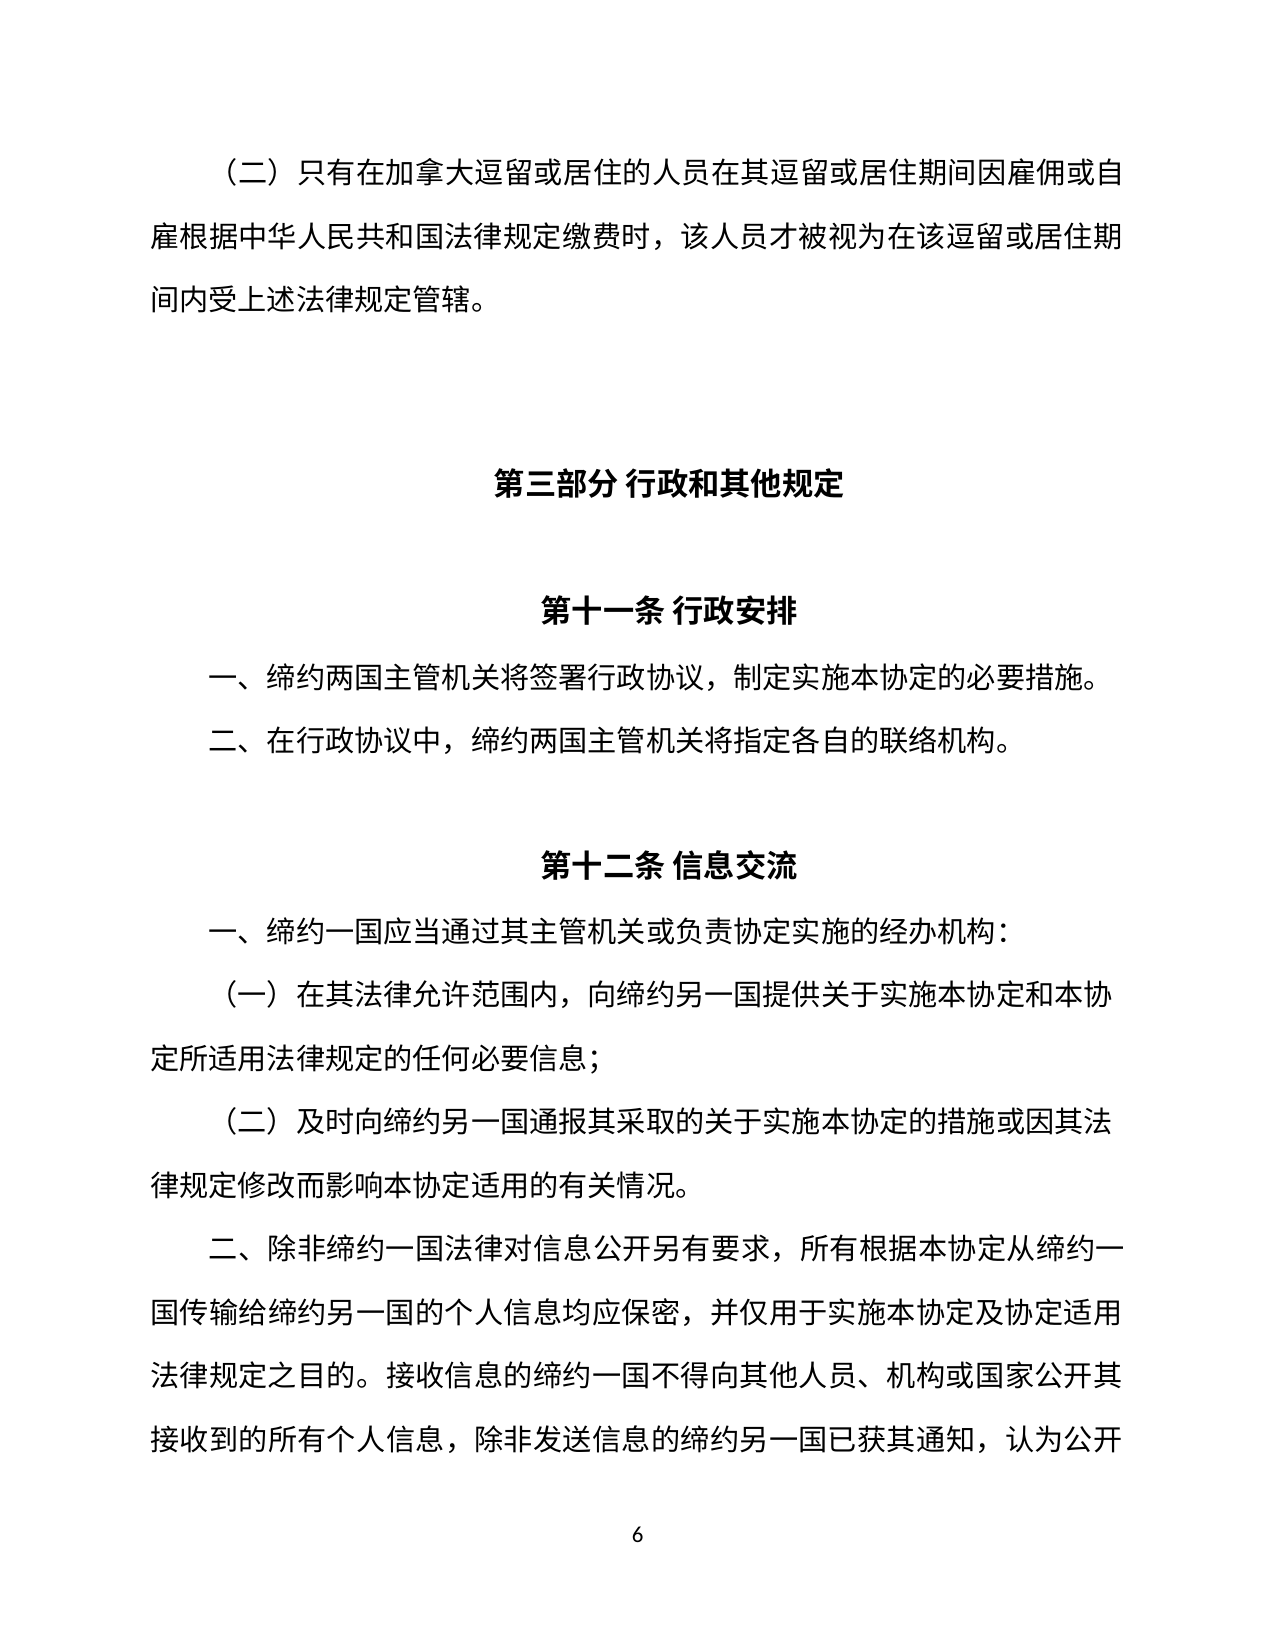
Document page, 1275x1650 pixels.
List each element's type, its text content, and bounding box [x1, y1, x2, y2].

text （二）及时向缔约另一国通报其采取的关于实施本协定的措施或因其法律规定修改而影响本协定适用的有关情况。 [150, 1099, 1125, 1204]
text 一、缔约一国应当通过其主管机关或负责协定实施的经办机构： [150, 908, 1125, 951]
text 一、缔约两国主管机关将签署行政协议，制定实施本协定的必要措施。 [150, 654, 1125, 697]
text （一）在其法律允许范围内，向缔约另一国提供关于实施本协定和本协定所适用法律规定的任何必要信息； [150, 972, 1125, 1078]
text （二）只有在加拿大逗留或居住的人员在其逗留或居住期间因雇佣或自雇根据中华人民共和国法律规定缴费时，该人员才被视为在该逗留或居住期间内受上述法律规定管辖。 [150, 150, 1125, 319]
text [150, 1226, 1125, 1458]
text 第十一条 行政安排 [150, 587, 1125, 632]
text 第三部分 行政和其他规定 [150, 459, 1125, 504]
text 第十二条 信息交流 [150, 841, 1125, 886]
text 二、在行政协议中，缔约两国主管机关将指定各自的联络机构。 [150, 718, 1125, 760]
